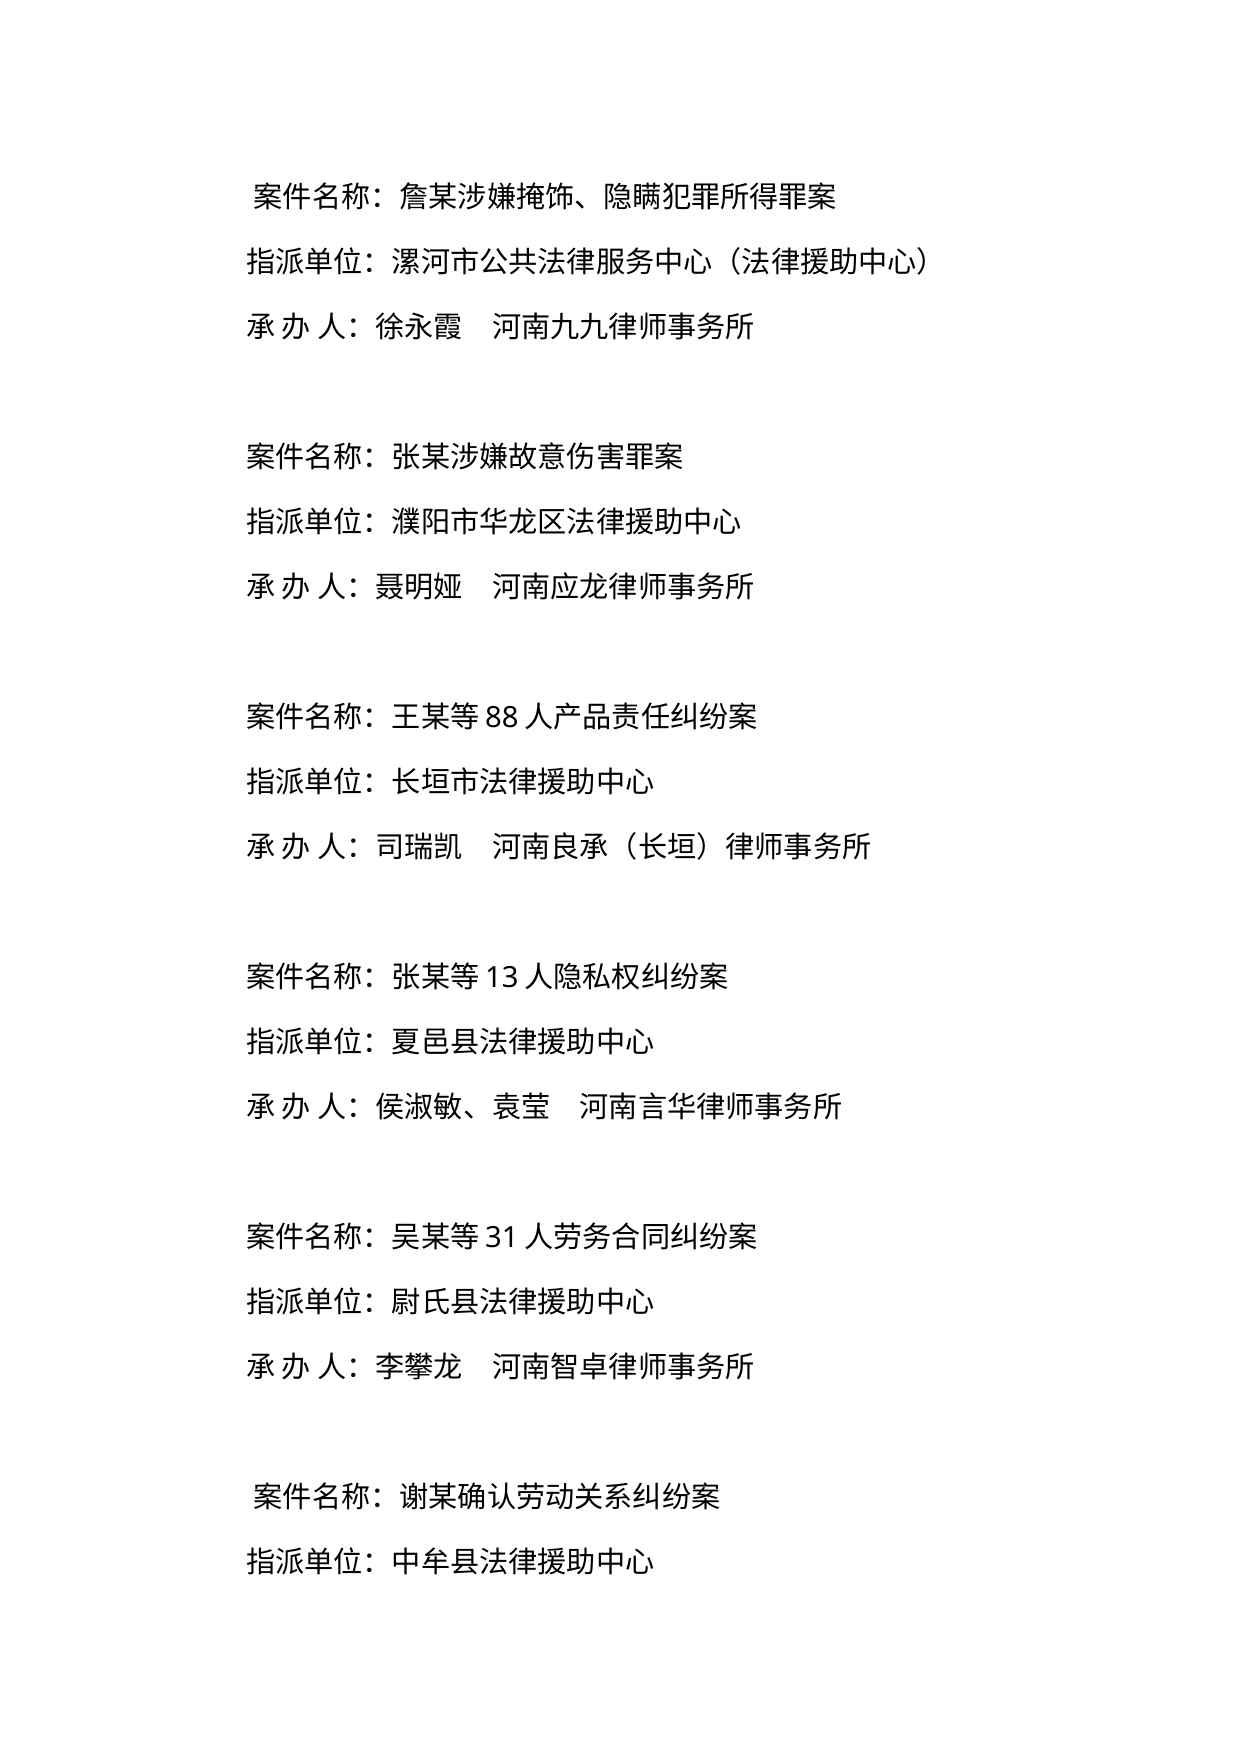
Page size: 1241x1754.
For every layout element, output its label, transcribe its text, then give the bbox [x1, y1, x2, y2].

text 承 办 人：徐永霞 河南九九律师事务所 [187, 292, 1053, 357]
text 承 办 人：司瑞凯 河南良承（长垣）律师事务所 [187, 812, 1053, 877]
text 案件名称：张某涉嫌故意伤害罪案 [187, 422, 1053, 487]
text 案件名称：谢某确认劳动关系纠纷案 [187, 1462, 1053, 1527]
text 案件名称：詹某涉嫌掩饰、隐瞒犯罪所得罪案 [187, 162, 1053, 227]
text 指派单位：中牟县法律援助中心 [187, 1527, 1053, 1592]
text 指派单位：长垣市法律援助中心 [187, 747, 1053, 812]
text 案件名称：张某等13人隐私权纠纷案 [187, 942, 1053, 1007]
text 案件名称：王某等88人产品责任纠纷案 [187, 682, 1053, 747]
text 承 办 人：聂明娅 河南应龙律师事务所 [187, 552, 1053, 617]
text 案件名称：吴某等31人劳务合同纠纷案 [187, 1202, 1053, 1267]
text 指派单位：漯河市公共法律服务中心（法律援助中心） [187, 227, 1053, 292]
text 指派单位：夏邑县法律援助中心 [187, 1007, 1053, 1072]
text 指派单位：尉氏县法律援助中心 [187, 1267, 1053, 1332]
text 承 办 人：李攀龙 河南智卓律师事务所 [187, 1332, 1053, 1397]
text 承 办 人：侯淑敏、袁莹 河南言华律师事务所 [187, 1072, 1053, 1137]
text 指派单位：濮阳市华龙区法律援助中心 [187, 487, 1053, 552]
